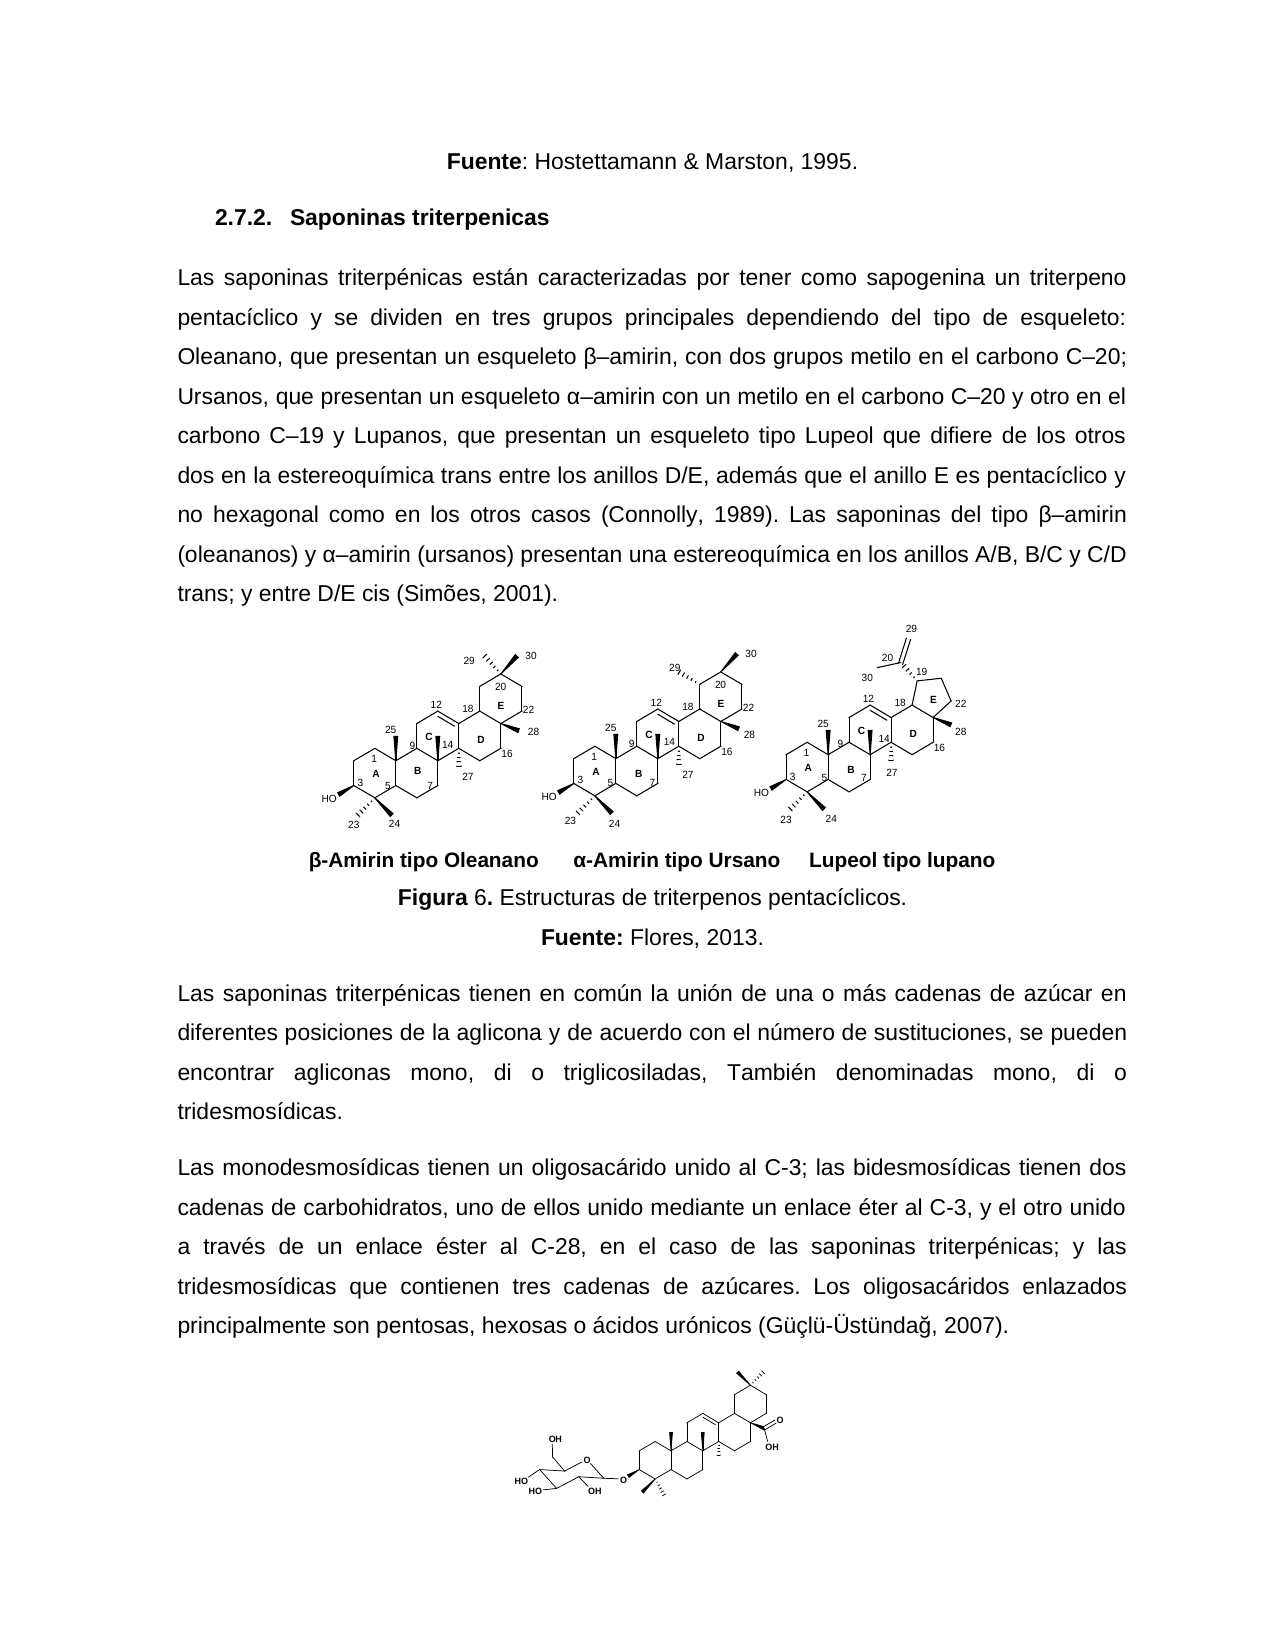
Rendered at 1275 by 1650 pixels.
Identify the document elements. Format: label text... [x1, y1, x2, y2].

text Las saponinas triterpénicas están caracterizadas por tener como sapogenina un triterpeno pentacíclico y se dividen en tres grupos principales dependiendo del tipo de esqueleto: Oleanano, que presentan un esqueleto β–amirin, con dos grupos metilo en el carbono C–20; Ursanos, que presentan un esqueleto α–amirin con un metilo en el carbono C–20 y otro en el carbono C–19 y Lupanos, que presentan un esqueleto tipo Lupeol que difiere de los otros dos en la estereoquímica trans entre los anillos D/E, además que el anillo E es pentacíclico y no hexagonal como en los otros casos (Connolly, 1989). Las saponinas del tipo β–amirin (oleananos) y α–amirin (ursanos) presentan una estereoquímica en los anillos A/B, B/C y C/D trans; y entre D/E cis (Simões, 2001). [177, 264, 1127, 606]
text Las saponinas triterpénicas tienen en común la unión de una o más cadenas de azúcar en diferentes posiciones de la aglicona y de acuerdo con el número de sustituciones, se pueden encontrar agliconas mono, di o triglicosiladas, También denominadas mono, di o tridesmosídicas. [177, 980, 1127, 1124]
list Saponinas triterpenicas [215, 204, 1127, 230]
text Figura 6. Estructuras de triterpenos pentacíclicos. [177, 884, 1127, 911]
text Las monodesmosídicas tienen un oligosacárido unido al C-3; las bidesmosídicas tienen dos cadenas de carbohidratos, uno de ellos unido mediante un enlace éter al C-3, y el otro unido a través de un enlace éster al C-28, en el caso de las saponinas triterpénicas; y las tridesmosídicas que contienen tres cadenas de azúcares. Los oligosacáridos enlazados principalmente son pentosas, hexosas o ácidos urónicos (Güçlü-Üstündağ, 2007). [177, 1154, 1127, 1339]
text Fuente: Flores, 2013. [177, 924, 1127, 950]
text Fuente: Hostettamann & Marston, 1995. [177, 148, 1127, 174]
text β-Amirin tipo Oleanano α-Amirin tipo Ursano Lupeol tipo lupano [177, 848, 1127, 872]
